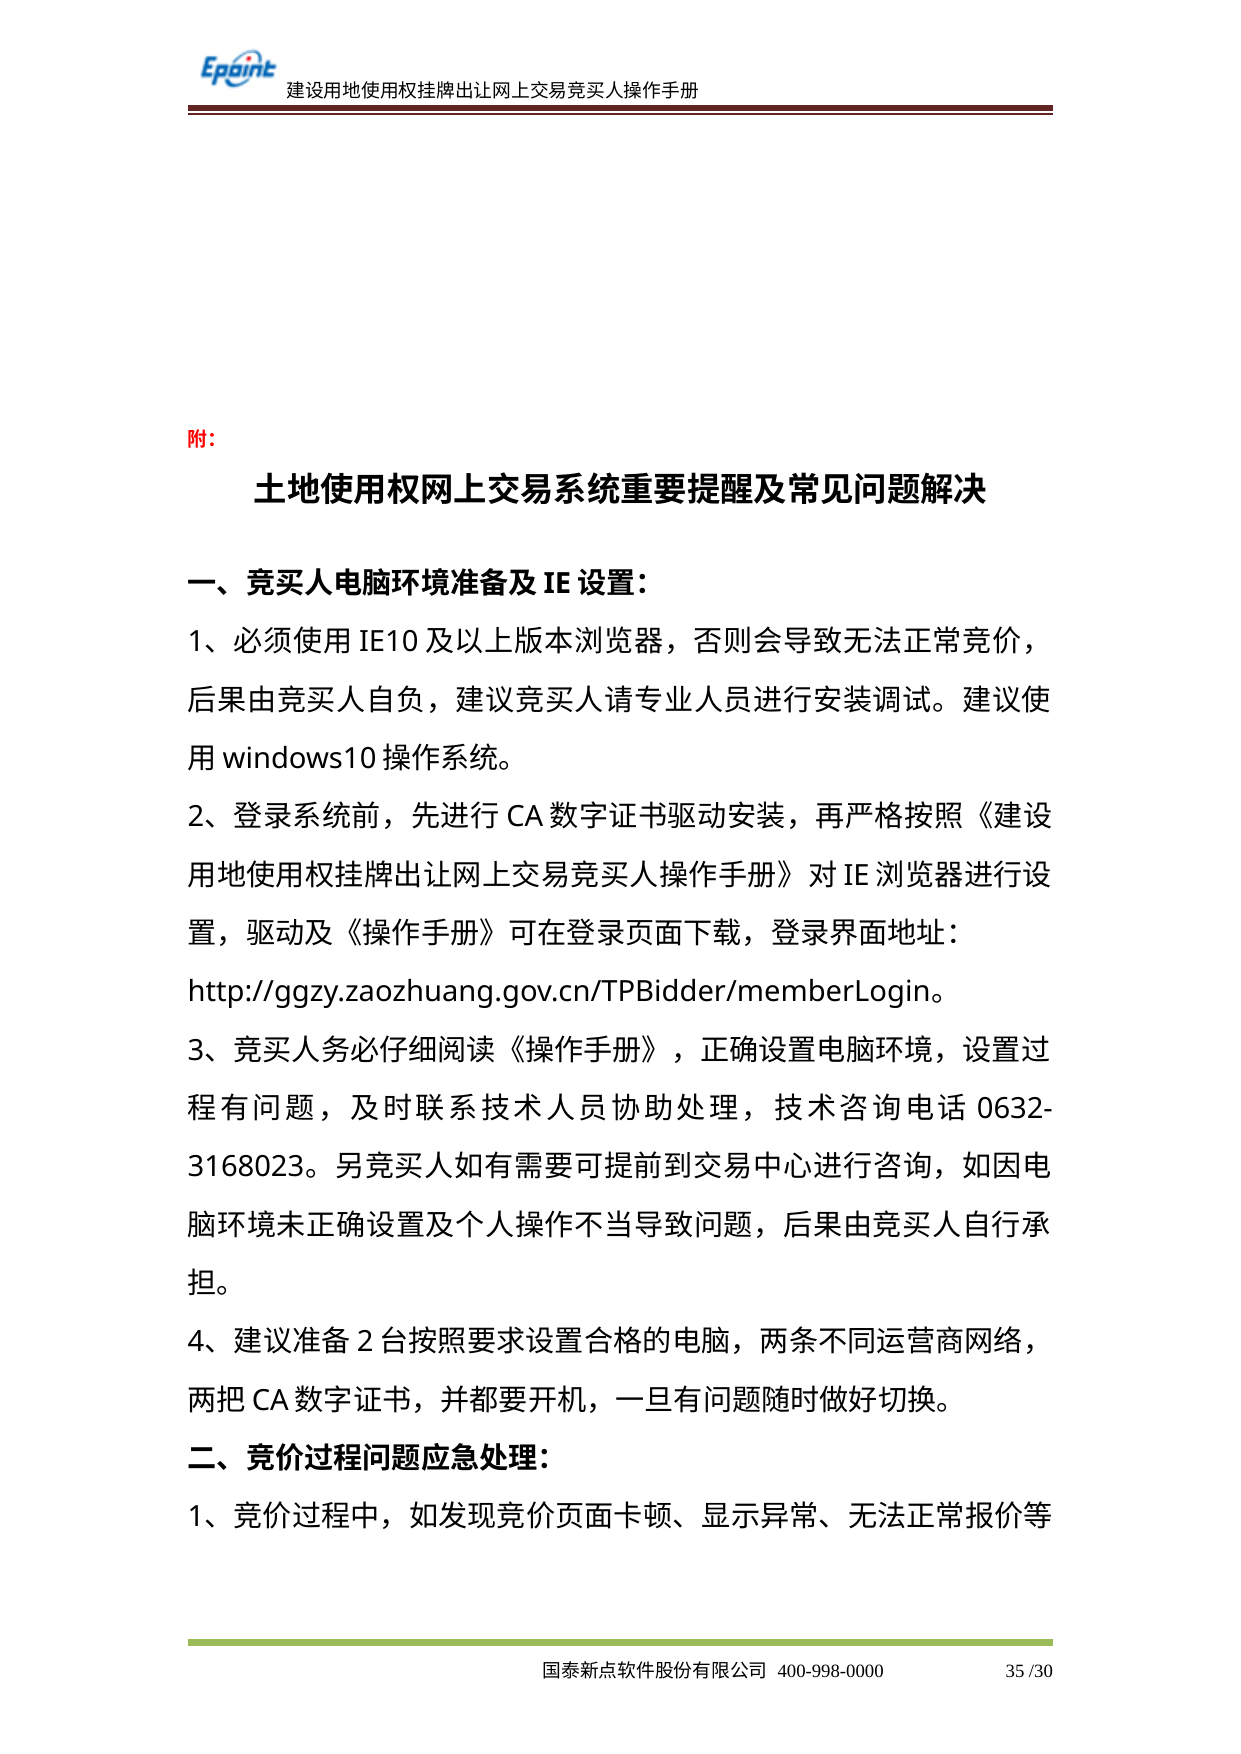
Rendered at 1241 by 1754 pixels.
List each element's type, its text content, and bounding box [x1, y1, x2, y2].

text 3、竞买人务必仔细阅读《操作手册》，正确设置电脑环境，设置过程有问题，及时联系技术人员协助处理，技术咨询电话0632-3168023。另竞买人如有需要可提前到交易中心进行咨询，如因电脑环境未正确设置及个人操作不当导致问题，后果由竞买人自行承担。 [187, 1010, 1053, 1302]
list 竞买人电脑环境准备及IE设置： [187, 543, 1053, 602]
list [187, 1477, 1053, 1535]
text 4、建议准备2台按照要求设置合格的电脑，两条不同运营商网络，两把CA数字证书，并都要开机，一旦有问题随时做好切换。 [187, 1302, 1053, 1418]
text 土地使用权网上交易系统重要提醒及常见问题解决 [187, 454, 1053, 519]
list 竞价过程问题应急处理： [187, 1418, 1053, 1477]
list 登录系统前，先进行CA数字证书驱动安装，再严格按照《建设用地使用权挂牌出让网上交易竞买人操作手册》对IE浏览器进行设置，驱动及《操作手册》可在登录页面下载，登录界面地址： [187, 777, 1053, 952]
text 附： [187, 422, 1053, 454]
list 必须使用IE10及以上版本浏览器，否则会导致无法正常竞价，后果由竞买人自负，建议竞买人请专业人员进行安装调试。建议使用windows10操作系统。 [187, 602, 1053, 777]
text http://ggzy.zaozhuang.gov.cn/TPBidder/memberLogin。 [187, 952, 1053, 1010]
picture [187, 47, 286, 98]
